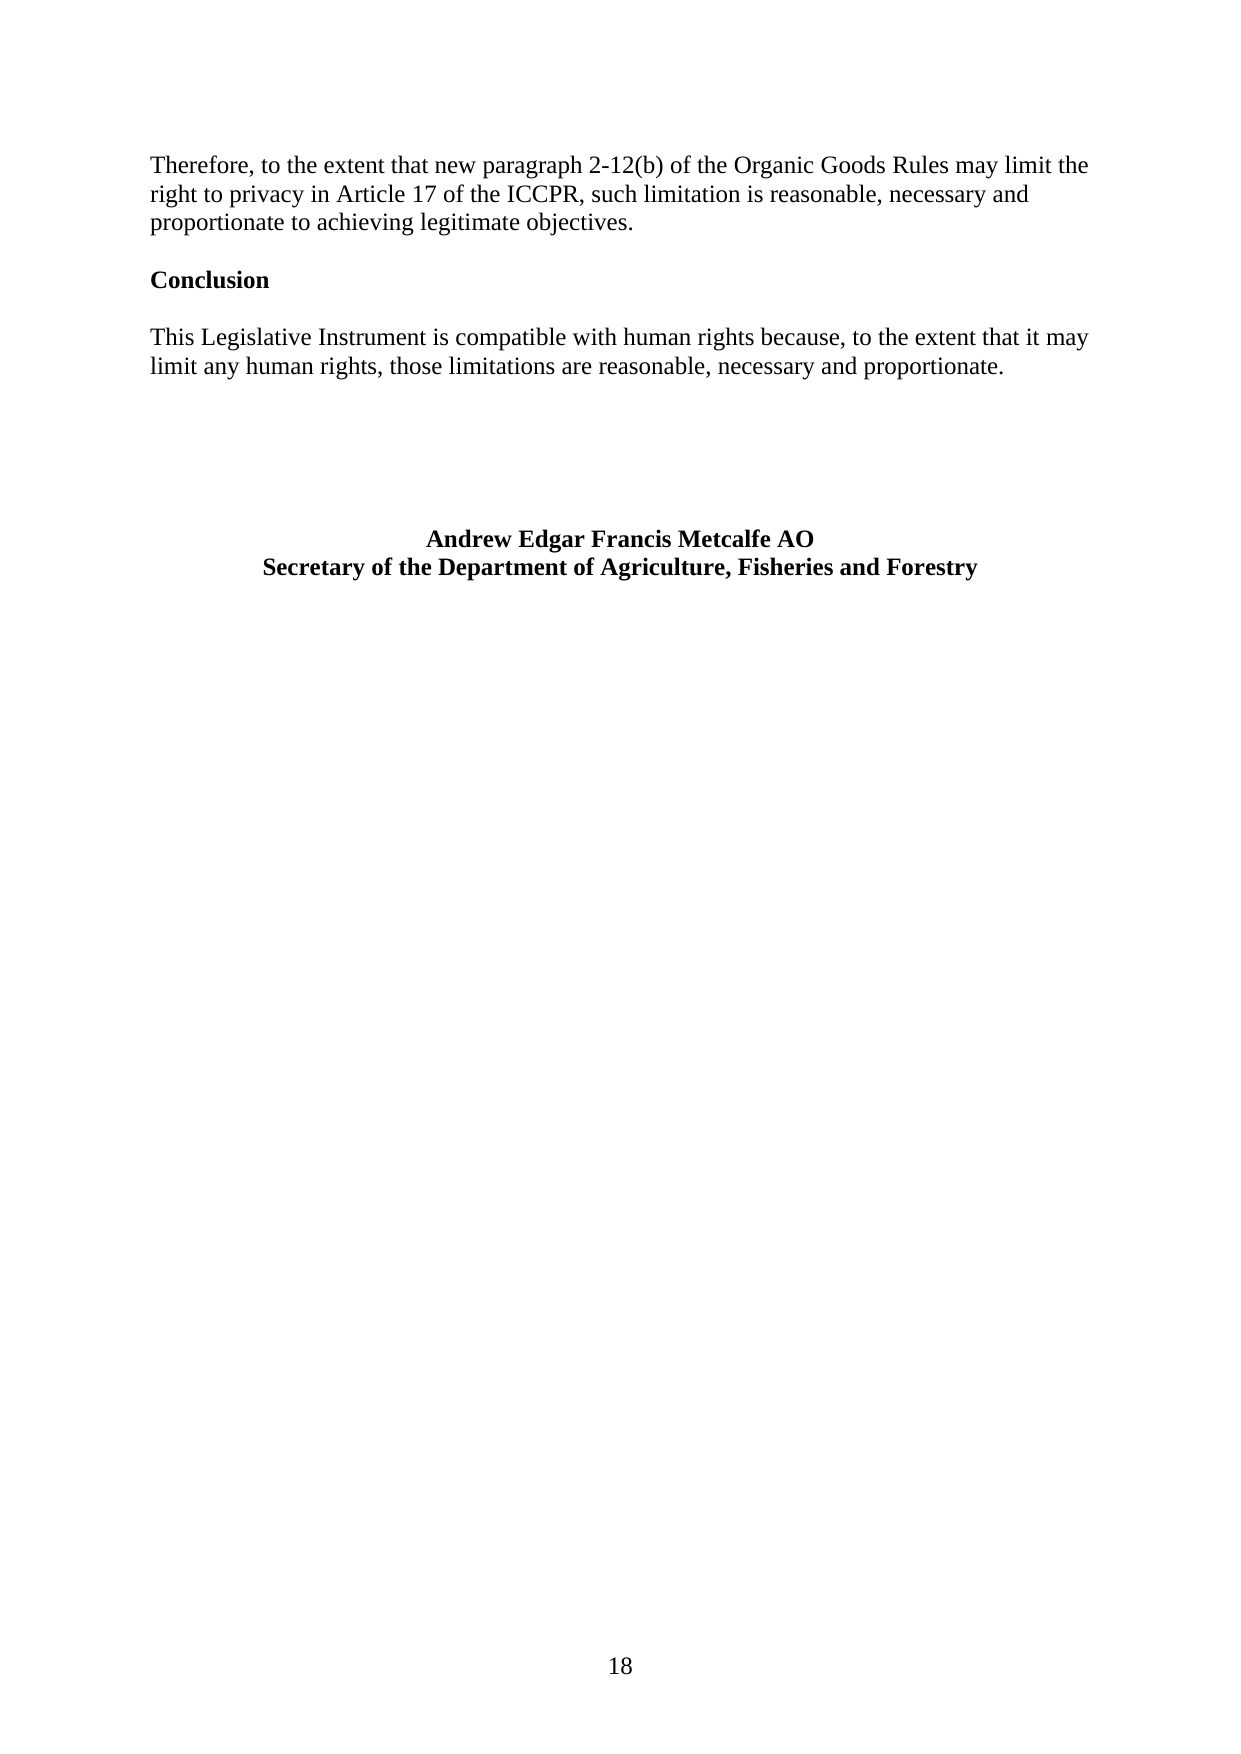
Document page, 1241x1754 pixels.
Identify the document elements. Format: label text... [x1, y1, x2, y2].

text Conclusion [150, 265, 1090, 294]
text Secretary of the Department of Agriculture, Fisheries and Forestry [150, 552, 1090, 581]
text Andrew Edgar Francis Metcalfe AO [150, 524, 1090, 552]
text Therefore, to the extent that new paragraph 2-12(b) of the Organic Goods Rules may limit the right to privacy in Article 17 of the ICCPR, such limitation is reasonable, necessary and proportionate to achieving legitimate objectives. [150, 150, 1090, 236]
text This Legislative Instrument is compatible with human rights because, to the extent that it may limit any human rights, those limitations are reasonable, necessary and proportionate. [150, 322, 1090, 380]
